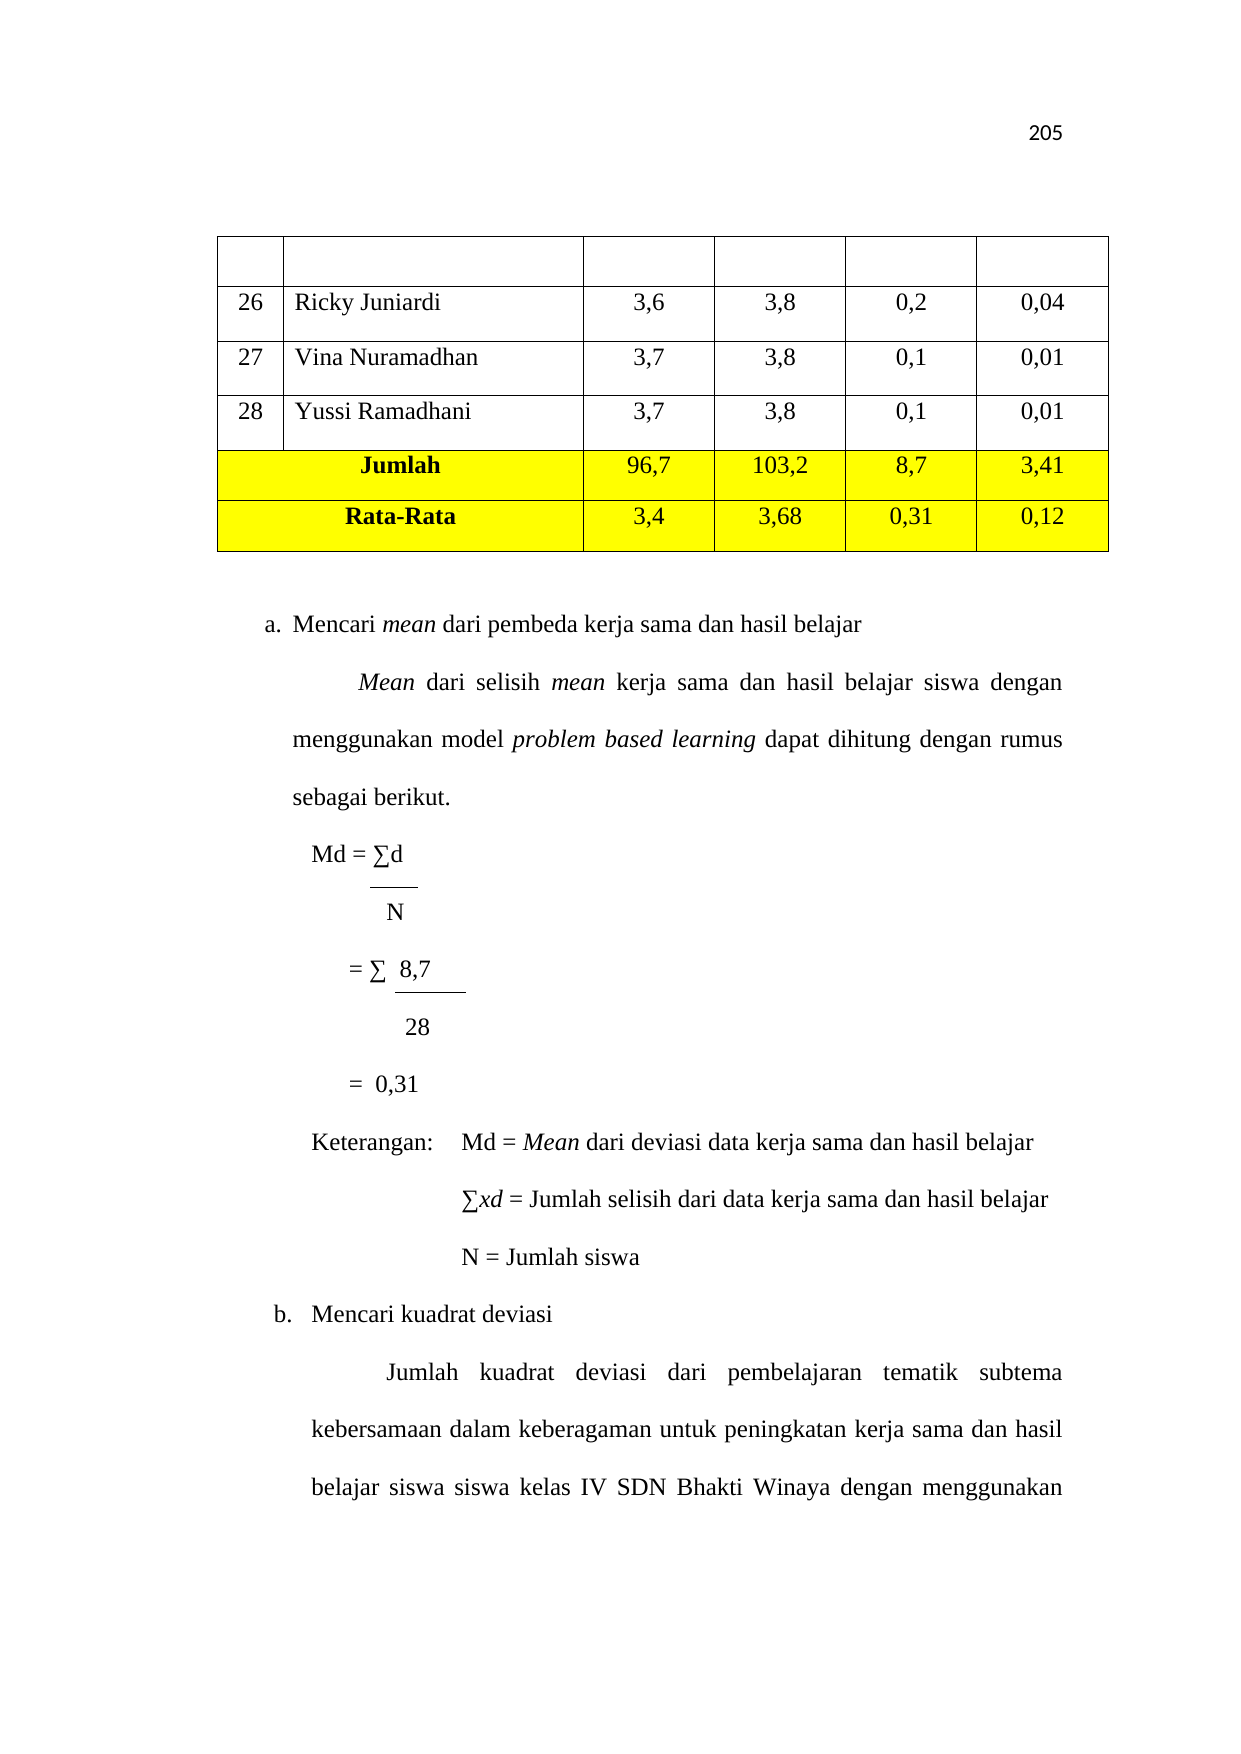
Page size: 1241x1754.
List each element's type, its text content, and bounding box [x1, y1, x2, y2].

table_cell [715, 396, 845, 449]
list 28 [311, 1012, 1063, 1041]
list ∑xd = Jumlah selisih dari data kerja sama dan hasil belajar [311, 1184, 1063, 1213]
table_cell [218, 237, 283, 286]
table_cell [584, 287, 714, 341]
list = 0,31 [311, 1069, 1063, 1098]
list N [349, 897, 1063, 926]
list N = Jumlah siswa [311, 1242, 1063, 1271]
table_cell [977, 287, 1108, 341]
list Mencari kuadrat deviasi [274, 1299, 1063, 1328]
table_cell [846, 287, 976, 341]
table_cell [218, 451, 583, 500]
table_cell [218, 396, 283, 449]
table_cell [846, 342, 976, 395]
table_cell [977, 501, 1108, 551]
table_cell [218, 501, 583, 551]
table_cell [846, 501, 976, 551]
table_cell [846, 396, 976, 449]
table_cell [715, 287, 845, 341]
list Md = ∑d [274, 839, 1063, 868]
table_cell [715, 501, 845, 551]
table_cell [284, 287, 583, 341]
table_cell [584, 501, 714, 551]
list Keterangan: Md = Mean dari deviasi data kerja sama dan hasil belajar [311, 1127, 1063, 1156]
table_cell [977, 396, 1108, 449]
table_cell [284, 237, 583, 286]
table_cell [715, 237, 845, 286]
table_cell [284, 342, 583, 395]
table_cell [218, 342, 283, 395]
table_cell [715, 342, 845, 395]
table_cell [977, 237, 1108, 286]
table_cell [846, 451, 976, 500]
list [311, 1357, 1063, 1501]
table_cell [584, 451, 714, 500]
list = ∑ 8,7 [311, 954, 1063, 983]
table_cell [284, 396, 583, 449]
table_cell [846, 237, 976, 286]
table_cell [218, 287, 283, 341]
list Mencari mean dari pembeda kerja sama dan hasil belajar [264, 609, 1063, 638]
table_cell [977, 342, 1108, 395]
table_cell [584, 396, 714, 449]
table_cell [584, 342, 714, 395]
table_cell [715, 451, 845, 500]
list Mean dari selisih mean kerja sama dan hasil belajar siswa dengan menggunakan model problem based learning dapat dihitung dengan rumus sebagai berikut. [292, 667, 1063, 811]
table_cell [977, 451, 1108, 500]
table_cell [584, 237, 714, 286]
